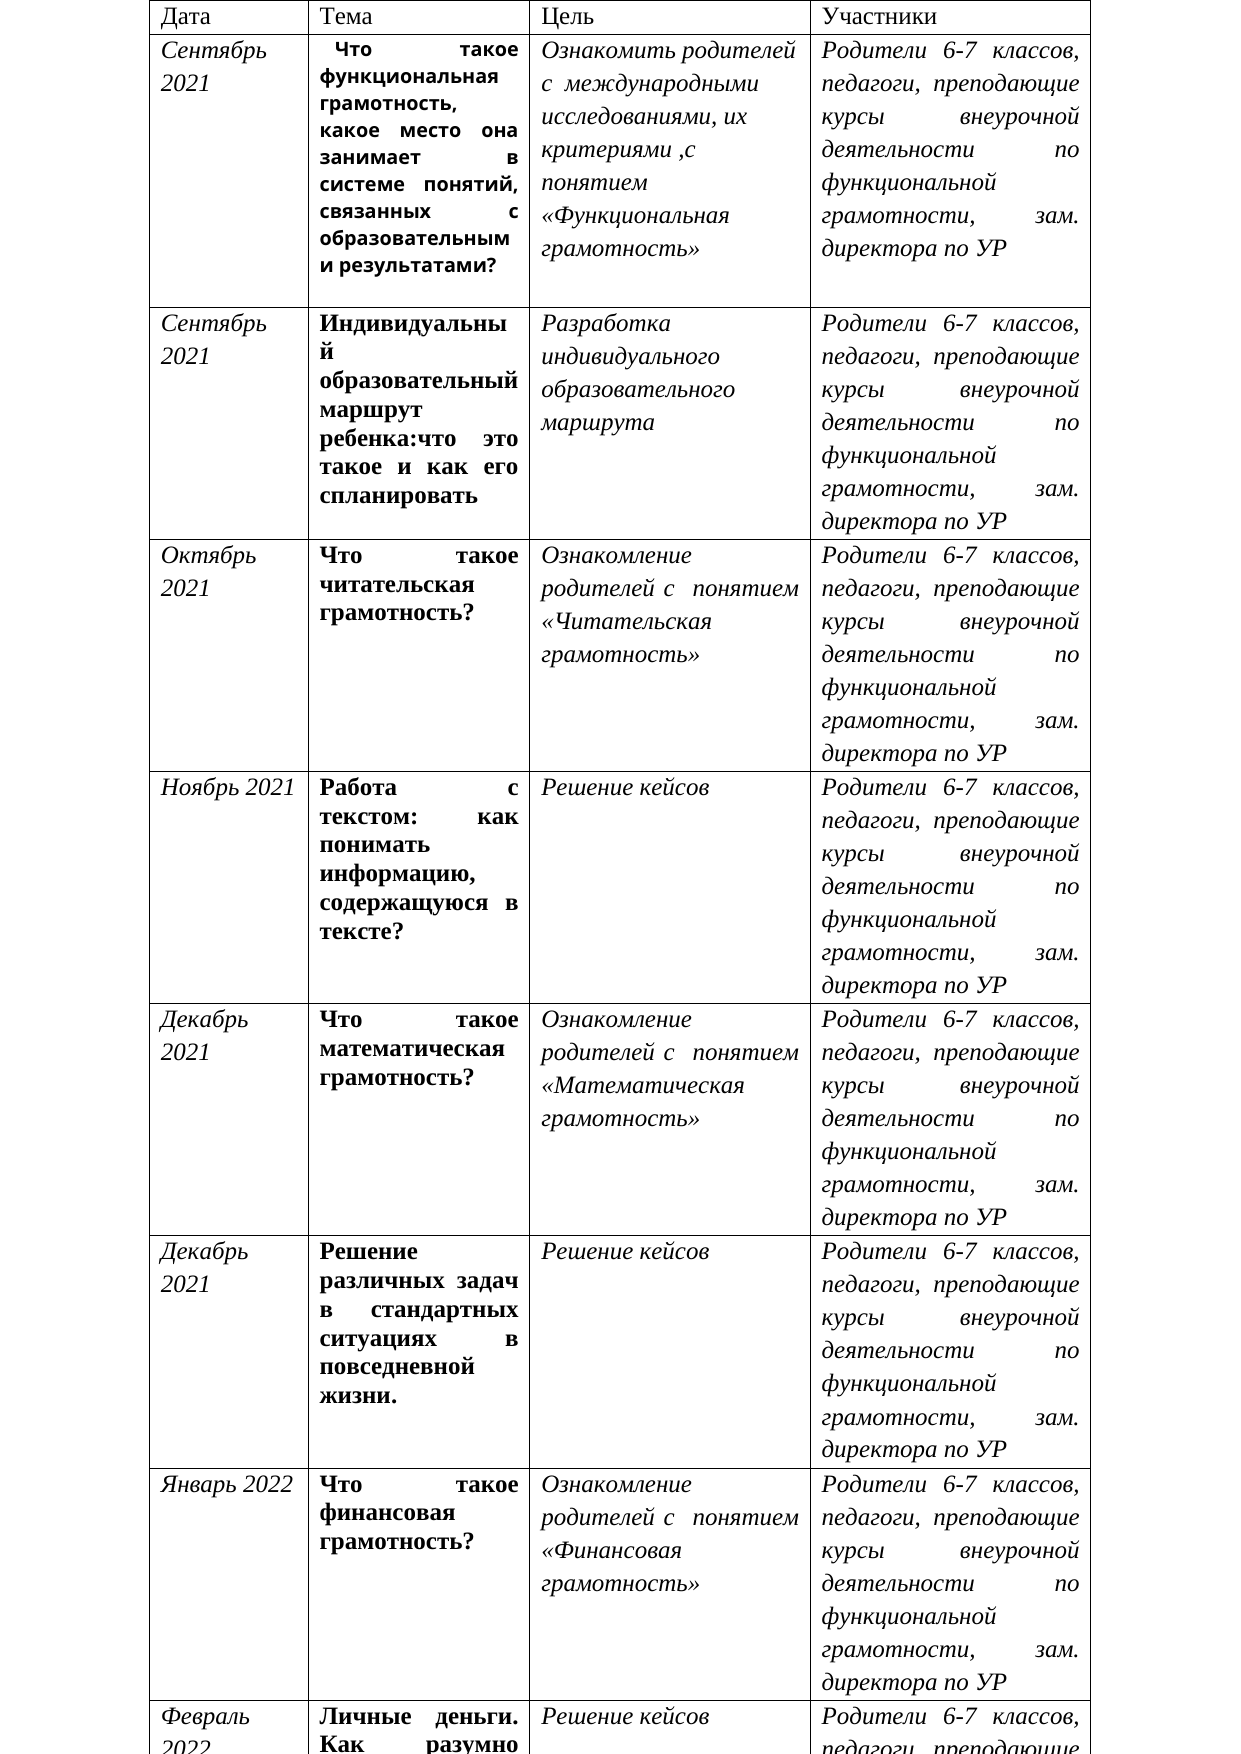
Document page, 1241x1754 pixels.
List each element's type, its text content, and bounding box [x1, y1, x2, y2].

table_cell Решение различных задач в стандартных ситуациях в повседневной жизни. [309, 1236, 529, 1468]
table_cell Родители 6-7 классов, педагоги, преподающие курсы внеурочной деятельности по функциональной грамотности, зам. директора по УР [811, 1236, 1090, 1468]
table_cell Родители 6-7 классов, педагоги, преподающие курсы внеурочной деятельности по функциональной грамотности, зам. директора по УР [811, 772, 1090, 1003]
table_cell Решение кейсов [530, 772, 810, 1003]
table_cell Декабрь 2021 [150, 1004, 308, 1235]
table_cell Родители 6-7 классов, педагоги, преподающие курсы внеурочной деятельности по функциональной грамотности, зам. директора по УР [811, 1469, 1090, 1700]
table_header Цель [530, 1, 810, 34]
table_cell Родители 6-7 классов, педагоги, преподающие курсы внеурочной деятельности по функциональной грамотности, зам. директора по УР [811, 540, 1090, 771]
table_cell Личные деньги. Как разумно делать покупки? [309, 1701, 529, 1754]
table_cell Родители 6-7 классов, педагоги, преподающие курсы внеурочной деятельности по функциональной грамотности, зам. директора по УР [811, 1701, 1090, 1754]
table_cell Ознакомление родителей с понятием «Математическая грамотность» [530, 1004, 810, 1235]
table_cell Что такое читательская грамотность? [309, 540, 529, 771]
table_header Дата [150, 1, 308, 34]
table_cell Родители 6-7 классов, педагоги, преподающие курсы внеурочной деятельности по функциональной грамотности, зам. директора по УР [811, 1004, 1090, 1235]
table_cell Сентябрь 2021 [150, 35, 308, 307]
table_cell Родители 6-7 классов, педагоги, преподающие курсы внеурочной деятельности по функциональной грамотности, зам. директора по УР [811, 35, 1090, 307]
table_cell Октябрь 2021 [150, 540, 308, 771]
table_cell Что такое финансовая грамотность? [309, 1469, 529, 1700]
table_header Тема [309, 1, 529, 34]
table_cell Решение кейсов [530, 1701, 810, 1754]
table_cell Разработка индивидуального образовательного маршрута [530, 308, 810, 539]
table_cell Ознакомление родителей с понятием «Читательская грамотность» [530, 540, 810, 771]
table_cell Ознакомление родителей с понятием «Финансовая грамотность» [530, 1469, 810, 1700]
table_cell Решение кейсов [530, 1236, 810, 1468]
table_cell Сентябрь 2021 [150, 308, 308, 539]
table_cell Январь 2022 [150, 1469, 308, 1700]
table_cell Ознакомить родителей с международными исследованиями, их критериями ,с понятием «Функциональная грамотность» [530, 35, 810, 307]
table_cell Ноябрь 2021 [150, 772, 308, 1003]
table_header Участники [811, 1, 1090, 34]
table_cell Родители 6-7 классов, педагоги, преподающие курсы внеурочной деятельности по функциональной грамотности, зам. директора по УР [811, 308, 1090, 539]
table_cell Что такое математическая грамотность? [309, 1004, 529, 1235]
table_cell Индивидуальный образовательный маршрут ребенка:что это такое и как его спланировать [309, 308, 529, 539]
table_cell Что такое функциональная грамотность, какое место она занимает в системе понятий, связанных с образовательными результатами? [309, 35, 529, 307]
table_cell Декабрь 2021 [150, 1236, 308, 1468]
table_cell Работа с текстом: как понимать информацию, содержащуюся в тексте? [309, 772, 529, 1003]
table_cell Февраль 2022 [150, 1701, 308, 1754]
